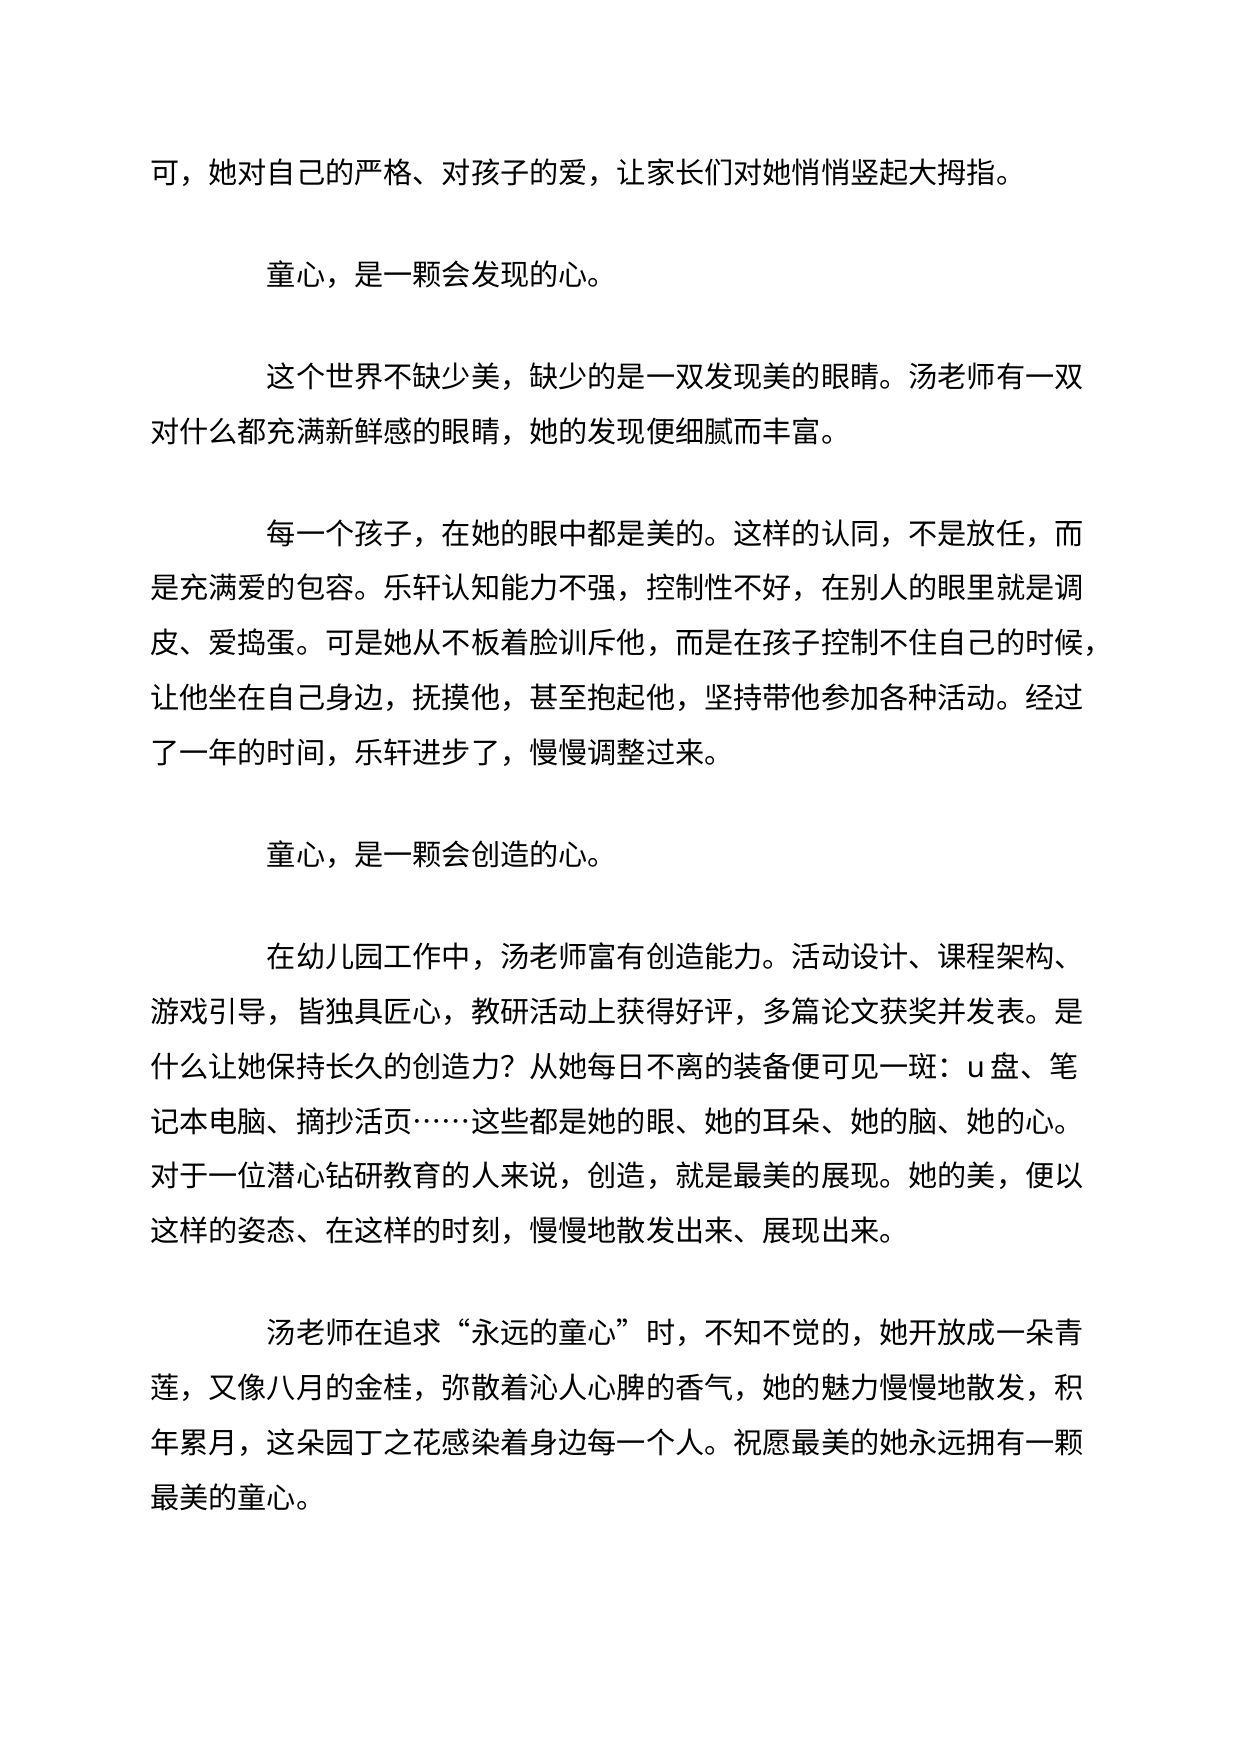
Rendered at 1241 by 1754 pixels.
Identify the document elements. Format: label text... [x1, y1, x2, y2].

text 汤老师在追求“永远的童心”时，不知不觉的，她开放成一朵青莲，又像八月的金桂，弥散着沁人心脾的香气，她的魅力慢慢地散发，积年累月，这朵园丁之花感染着身边每一个人。祝愿最美的她永远拥有一颗最美的童心。 [150, 1310, 1090, 1517]
text 童心，是一颗会创造的心。 [150, 832, 1090, 874]
text 童心，是一颗会发现的心。 [150, 252, 1090, 294]
text 这个世界不缺少美，缺少的是一双发现美的眼睛。汤老师有一双对什么都充满新鲜感的眼睛，她的发现便细腻而丰富。 [150, 353, 1090, 451]
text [150, 150, 1090, 192]
text 在幼儿园工作中，汤老师富有创造能力。活动设计、课程架构、游戏引导，皆独具匠心，教研活动上获得好评，多篇论文获奖并发表。是什么让她保持长久的创造力？从她每日不离的装备便可见一斑：u盘、笔记本电脑、摘抄活页……这些都是她的眼、她的耳朵、她的脑、她的心。对于一位潜心钻研教育的人来说，创造，就是最美的展现。她的美，便以这样的姿态、在这样的时刻，慢慢地散发出来、展现出来。 [150, 933, 1090, 1250]
text 每一个孩子，在她的眼中都是美的。这样的认同，不是放任，而是充满爱的包容。乐轩认知能力不强，控制性不好，在别人的眼里就是调皮、爱捣蛋。可是她从不板着脸训斥他，而是在孩子控制不住自己的时候，让他坐在自己身边，抚摸他，甚至抱起他，坚持带他参加各种活动。经过了一年的时间，乐轩进步了，慢慢调整过来。 [150, 510, 1090, 772]
